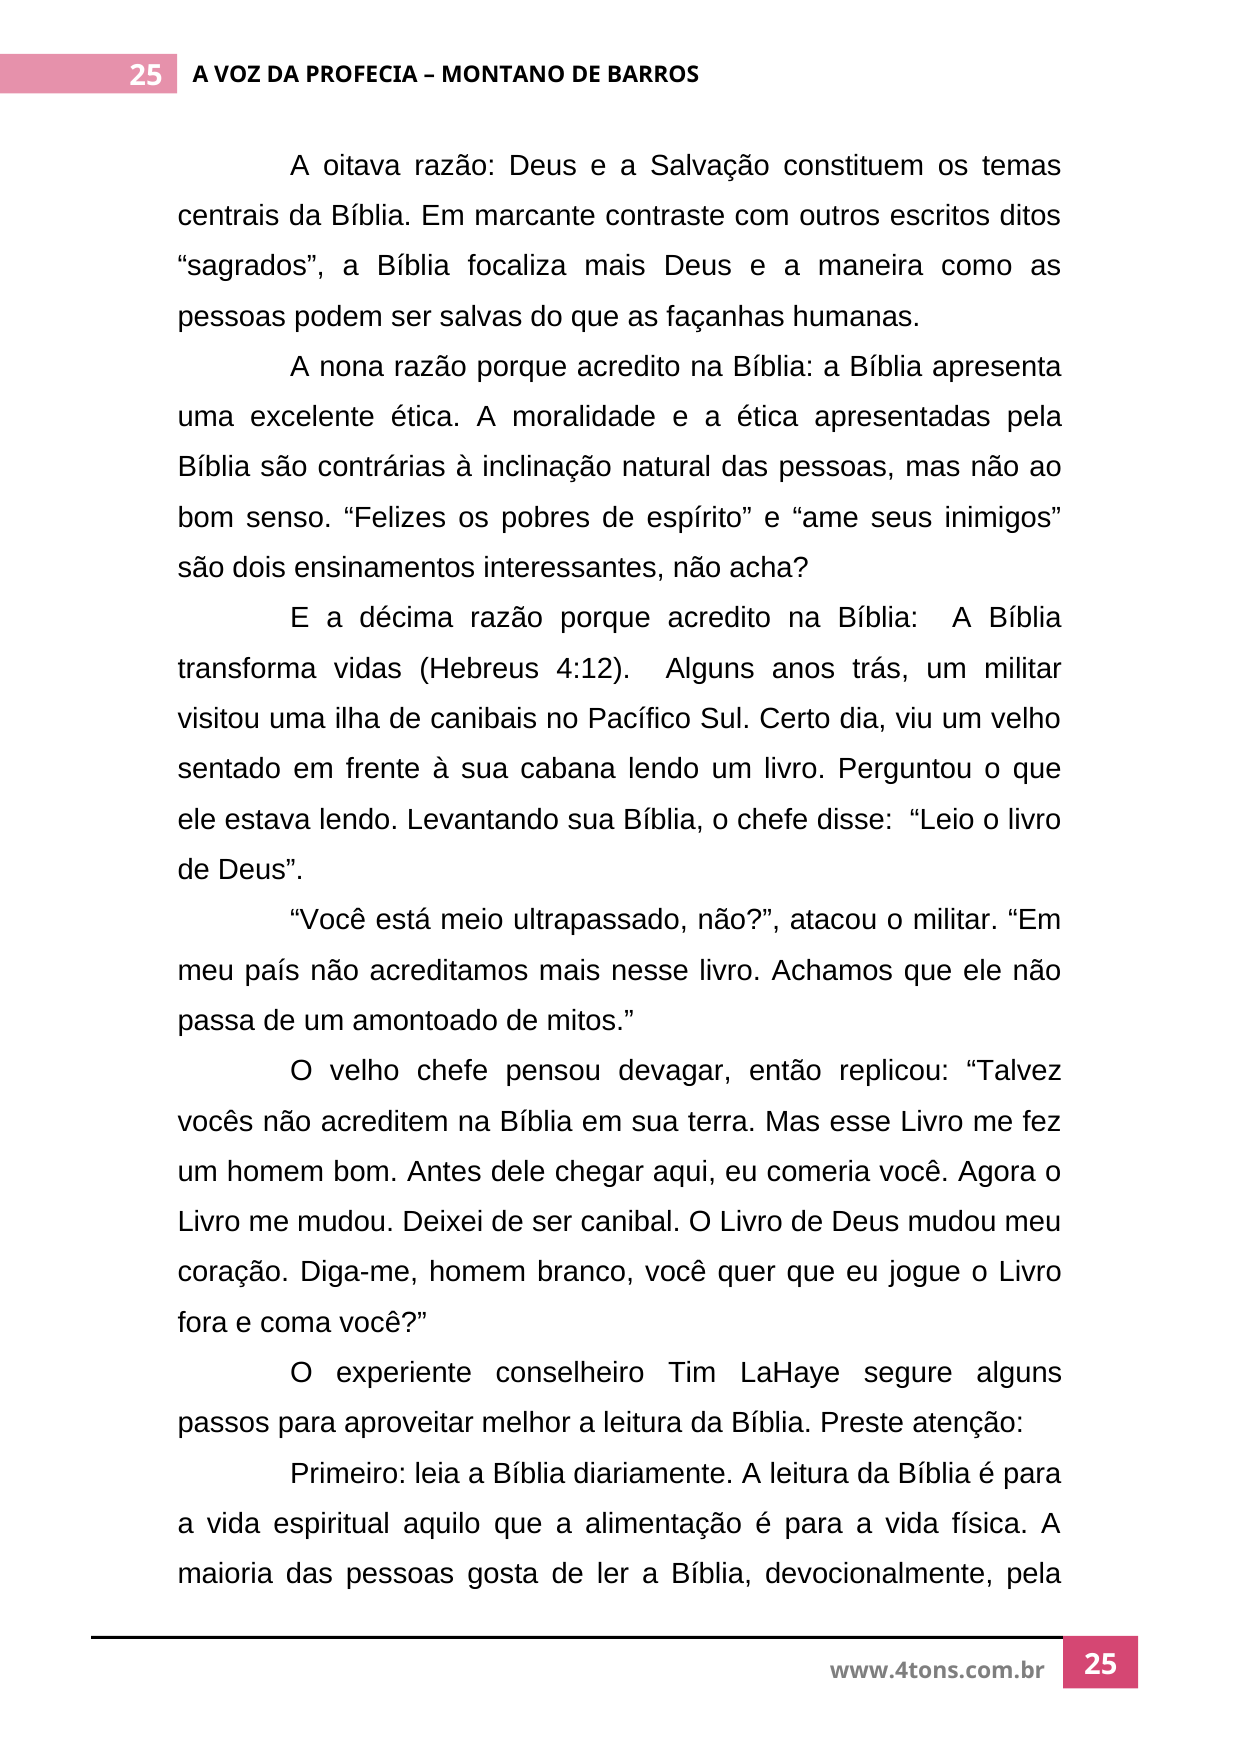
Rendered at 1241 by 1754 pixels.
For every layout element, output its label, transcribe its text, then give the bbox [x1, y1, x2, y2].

text O experiente conselheiro Tim LaHaye segure alguns passos para aproveitar melhor a leitura da Bíblia. Preste atenção: [177, 1355, 1063, 1439]
text A oitava razão: Deus e a Salvação constituem os temas centrais da Bíblia. Em marcante contraste com outros escritos ditos “sagrados”, a Bíblia focaliza mais Deus e a maneira como as pessoas podem ser salvas do que as façanhas humanas. [177, 148, 1063, 332]
text E a décima razão porque acredito na Bíblia: A Bíblia transforma vidas (Hebreus 4:12). Alguns anos trás, um militar visitou uma ilha de canibais no Pacífico Sul. Certo dia, viu um velho sentado em frente à sua cabana lendo um livro. Perguntou o que ele estava lendo. Levantando sua Bíblia, o chefe disse: “Leio o livro de Deus”. [177, 600, 1063, 886]
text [177, 1456, 1063, 1590]
text O velho chefe pensou devagar, então replicou: “Talvez vocês não acreditem na Bíblia em sua terra. Mas esse Livro me fez um homem bom. Antes dele chegar aqui, eu comeria você. Agora o Livro me mudou. Deixei de ser canibal. O Livro de Deus mudou meu coração. Diga-me, homem branco, você quer que eu jogue o Livro fora e coma você?” [177, 1053, 1063, 1338]
text “Você está meio ultrapassado, não?”, atacou o militar. “Em meu país não acreditamos mais nesse livro. Achamos que ele não passa de um amontoado de mitos.” [177, 902, 1063, 1036]
text A nona razão porque acredito na Bíblia: a Bíblia apresenta uma excelente ética. A moralidade e a ética apresentadas pela Bíblia são contrárias à inclinação natural das pessoas, mas não ao bom senso. “Felizes os pobres de espírito” e “ame seus inimigos” são dois ensinamentos interessantes, não acha? [177, 349, 1063, 584]
